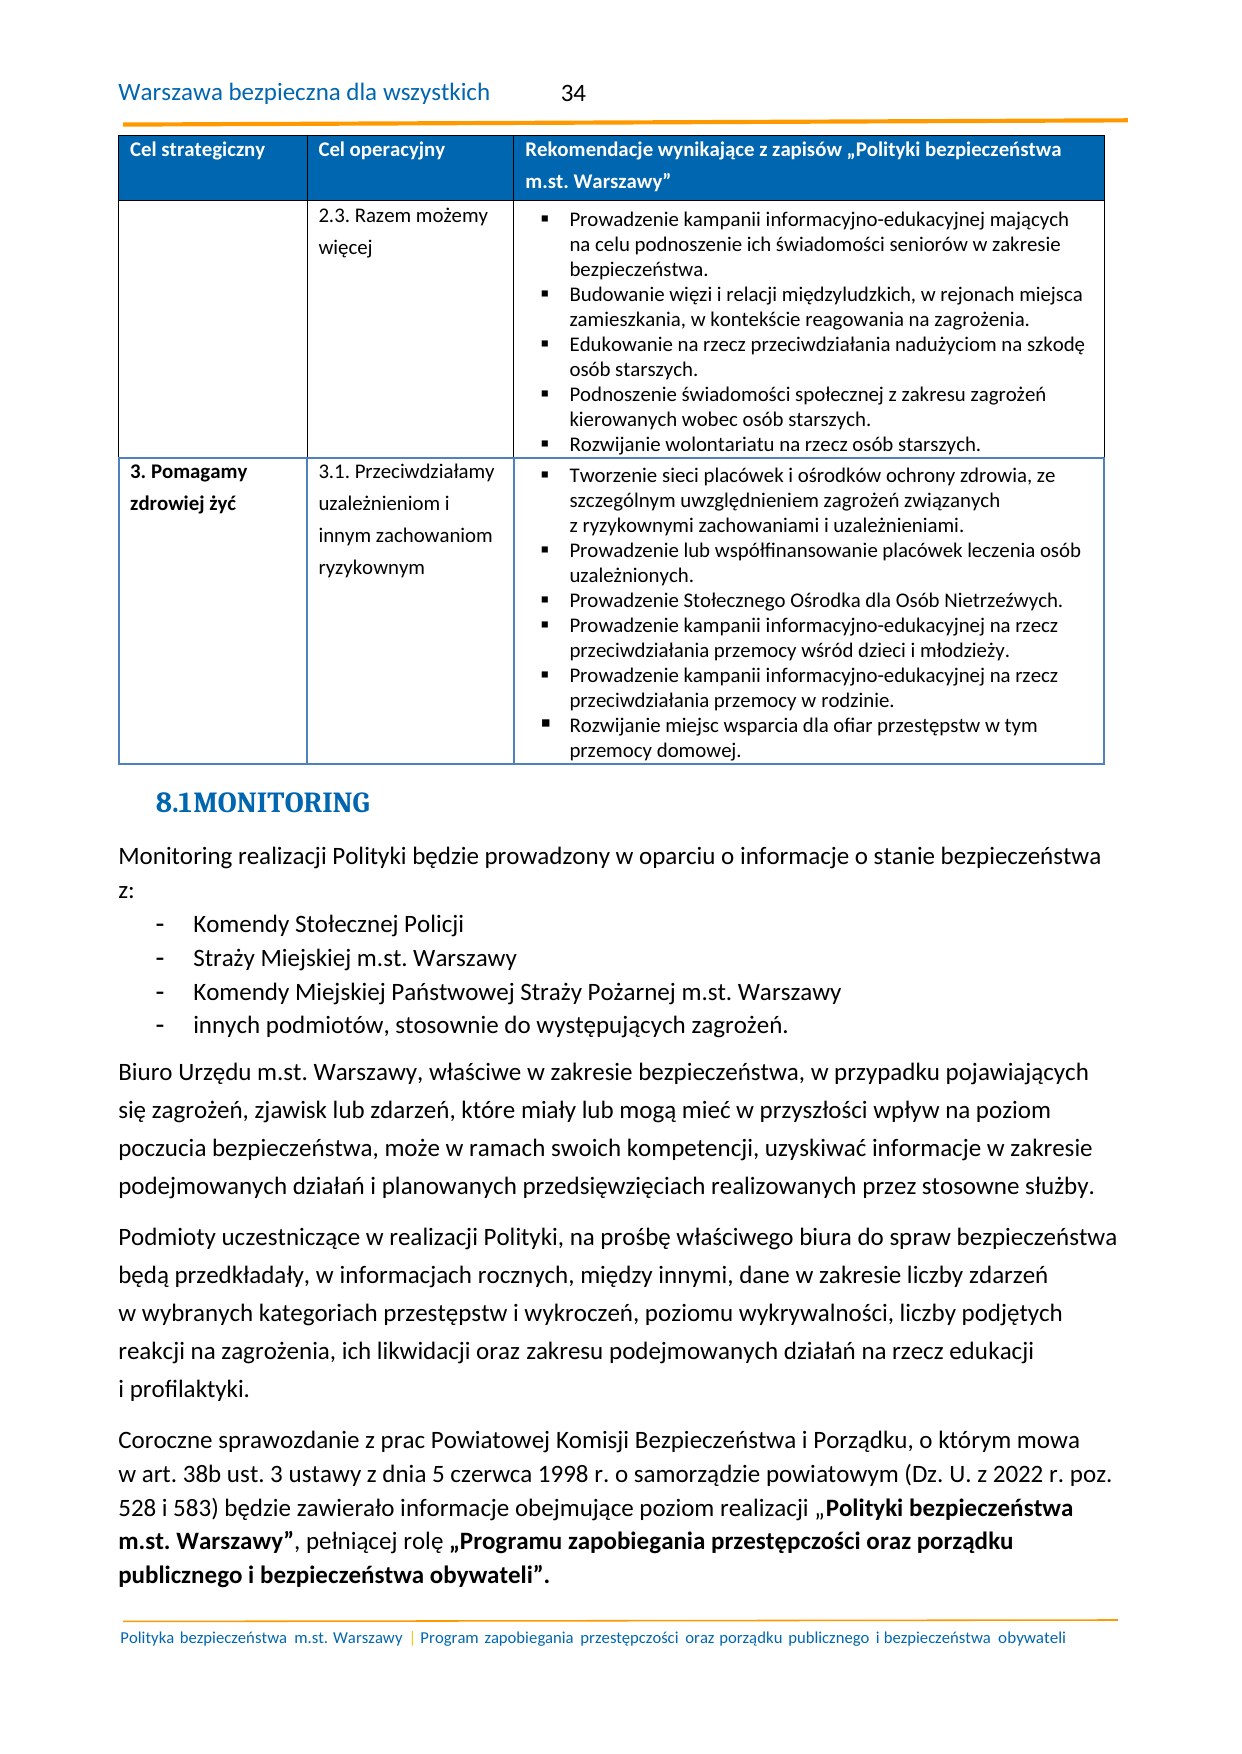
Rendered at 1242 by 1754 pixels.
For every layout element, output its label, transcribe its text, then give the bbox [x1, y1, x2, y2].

table_cell Tworzenie sieci placówek i ośrodków ochrony zdrowia, ze szczególnym uwzględnieniem zagrożeń związanych z ryzykownymi zachowaniami i uzależnieniami. Prowadzenie lub współfinansowanie placówek leczenia osób uzależnionych. Prowadzenie Stołecznego Ośrodka dla Osób Nietrzeźwych. Prowadzenie kampanii informacyjno-edukacyjnej na rzecz przeciwdziałania przemocy wśród dzieci i młodzieży. Prowadzenie kampanii informacyjno-edukacyjnej na rzecz przeciwdziałania przemocy w rodzinie. Rozwijanie miejsc wsparcia dla ofiar przestępstw w tym przemocy domowej. [515, 459, 1103, 763]
table_cell 3.1. Przeciwdziałamy uzależnieniom i innym zachowaniom ryzykownym [308, 459, 513, 763]
list innych podmiotów, stosownie do występujących zagrożeń. [156, 1009, 1123, 1040]
table_cell Prowadzenie kampanii informacyjno-edukacyjnej mających na celu podnoszenie ich świadomości seniorów w zakresie bezpieczeństwa. Budowanie więzi i relacji międzyludzkich, w rejonach miejsca zamieszkania, w kontekście reagowania na zagrożenia. Edukowanie na rzecz przeciwdziałania nadużyciom na szkodę osób starszych. Podnoszenie świadomości społecznej z zakresu zagrożeń kierowanych wobec osób starszych. Rozwijanie wolontariatu na rzecz osób starszych. [514, 201, 1104, 457]
text Coroczne sprawozdanie z prac Powiatowej Komisji Bezpieczeństwa i Porządku, o którym mowa w art. 38b ust. 3 ustawy z dnia 5 czerwca 1998 r. o samorządzie powiatowym (Dz. U. z 2022 r. poz. 528 i 583) będzie zawierało informacje obejmujące poziom realizacji „Polityki bezpieczeństwa m.st. Warszawy”, pełniącej rolę „Programu zapobiegania przestępczości oraz porządku publicznego i bezpieczeństwa obywateli”. [118, 1424, 1123, 1590]
table_header Rekomendacje wynikające z zapisów „Polityki bezpieczeństwa m.st. Warszawy” [514, 136, 1104, 200]
table_header Cel operacyjny [308, 136, 513, 200]
list Komendy Stołecznej Policji [156, 908, 1123, 938]
text Monitoring realizacji Polityki będzie prowadzony w oparciu o informacje o stanie bezpieczeństwa z: [118, 840, 1123, 904]
subtitle MONITORING [156, 786, 1123, 819]
text Podmioty uczestniczące w realizacji Polityki, na prośbę właściwego biura do spraw bezpieczeństwa będą przedkładały, w informacjach rocznych, między innymi, dane w zakresie liczby zdarzeń w wybranych kategoriach przestępstw i wykroczeń, poziomu wykrywalności, liczby podjętych reakcji na zagrożenia, ich likwidacji oraz zakresu podejmowanych działań na rzecz edukacji i profilaktyki. [118, 1221, 1123, 1404]
table_cell [119, 201, 307, 457]
table_header Cel strategiczny [119, 136, 307, 200]
text Biuro Urzędu m.st. Warszawy, właściwe w zakresie bezpieczeństwa, w przypadku pojawiających się zagrożeń, zjawisk lub zdarzeń, które miały lub mogą mieć w przyszłości wpływ na poziom poczucia bezpieczeństwa, może w ramach swoich kompetencji, uzyskiwać informacje w zakresie podejmowanych działań i planowanych przedsięwzięciach realizowanych przez stosowne służby. [118, 1056, 1123, 1201]
table_cell 2.3. Razem możemy więcej [308, 201, 513, 457]
list Straży Miejskiej m.st. Warszawy [156, 942, 1123, 972]
list Komendy Miejskiej Państwowej Straży Pożarnej m.st. Warszawy [156, 976, 1123, 1006]
table_cell 3. Pomagamy zdrowiej żyć [120, 459, 306, 763]
